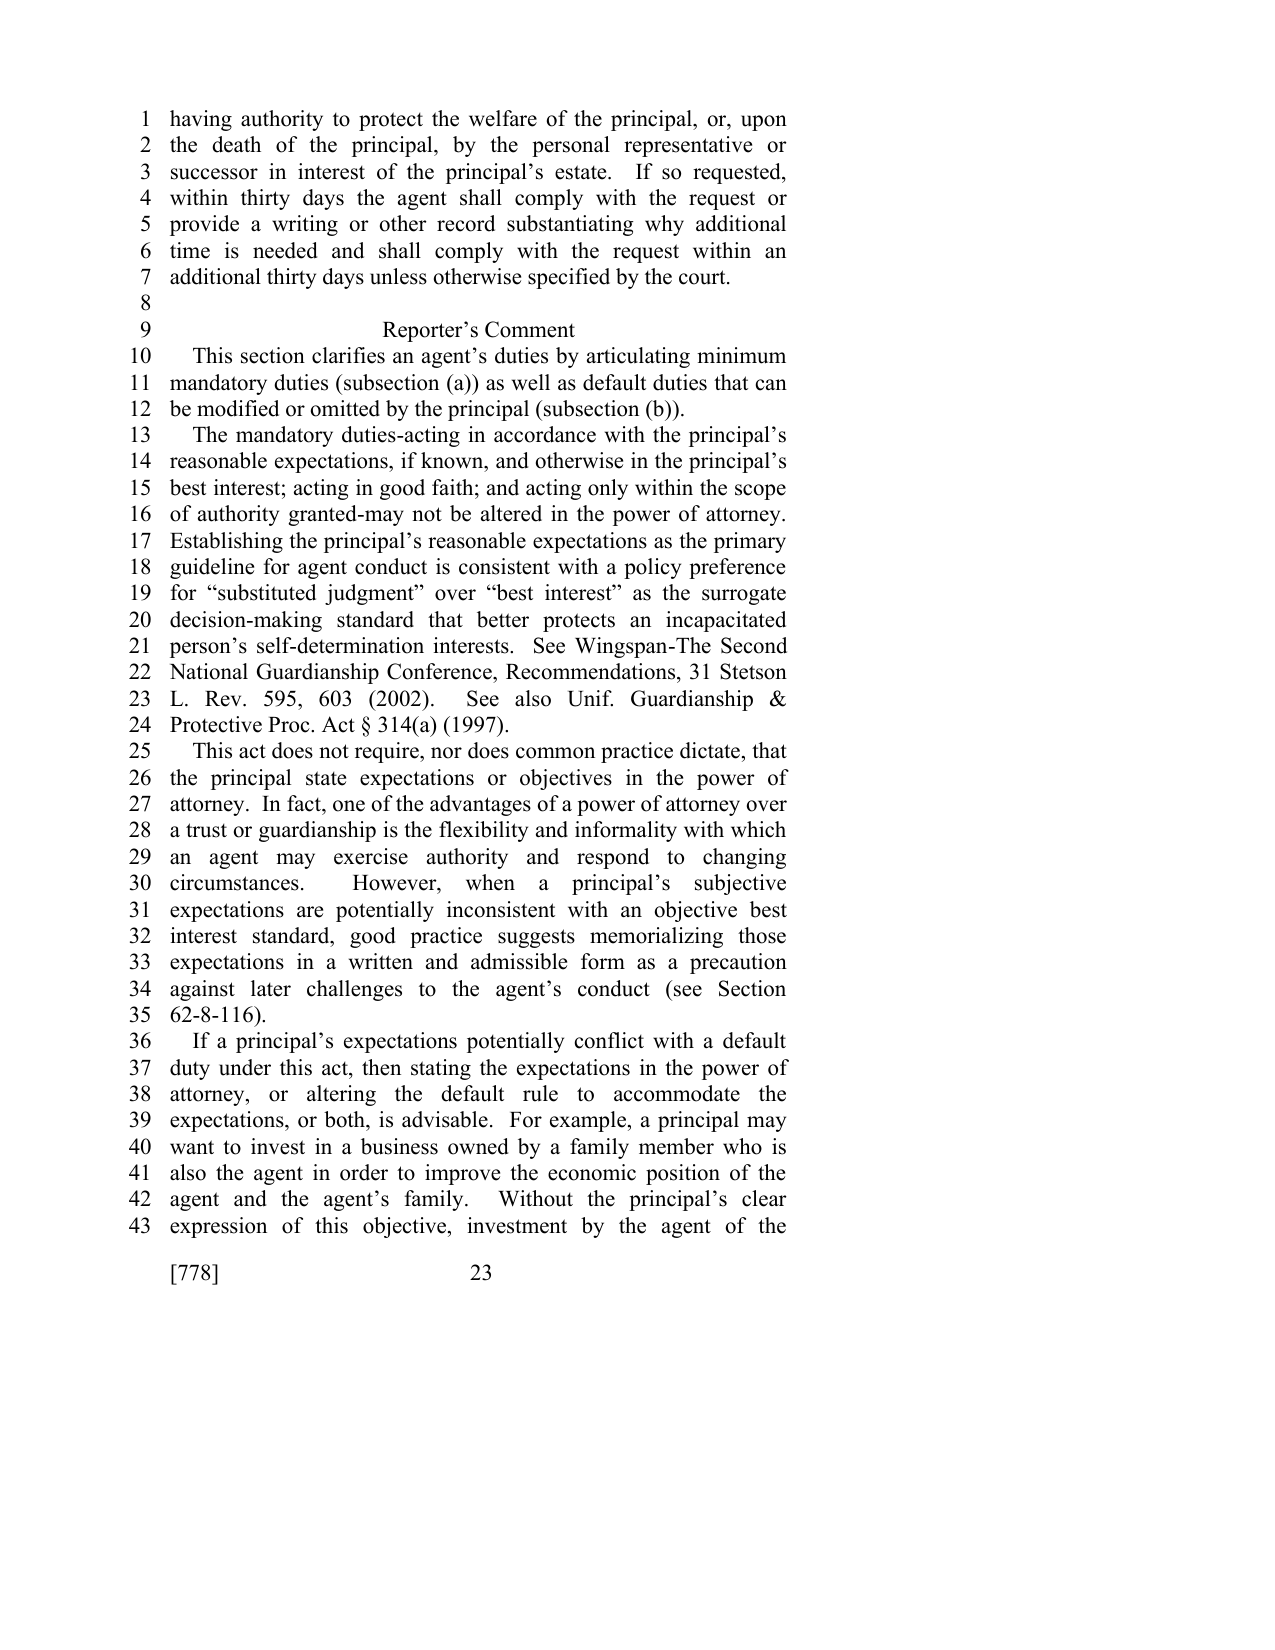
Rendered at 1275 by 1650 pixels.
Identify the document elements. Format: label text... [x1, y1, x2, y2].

text The mandatory duties-acting in accordance with the principal’s reasonable expectations, if known, and otherwise in the principal’s best interest; acting in good faith; and acting only within the scope of authority granted-may not be altered in the power of attorney. Establishing the principal’s reasonable expectations as the primary guideline for agent conduct is consistent with a policy preference for “substituted judgment” over “best interest” as the surrogate decision-making standard that better protects an incapacitated person’s self-determination interests. See Wingspan-The Second National Guardianship Conference, Recommendations, 31 Stetson L. Rev. 595, 603 (2002). See also Unif. Guardianship & Protective Proc. Act § 314(a) (1997). [169, 421, 787, 737]
text This section clarifies an agent’s duties by articulating minimum mandatory duties (subsection (a)) as well as default duties that can be modified or omitted by the principal (subsection (b)). [169, 342, 787, 421]
text Reporter’s Comment [169, 316, 787, 342]
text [169, 1027, 787, 1238]
text This act does not require, nor does common practice dictate, that the principal state expectations or objectives in the power of attorney. In fact, one of the advantages of a power of attorney over a trust or guardianship is the flexibility and informality with which an agent may exercise authority and respond to changing circumstances. However, when a principal’s subjective expectations are potentially inconsistent with an objective best interest standard, good practice suggests memorializing those expectations in a written and admissible form as a precaution against later challenges to the agent’s conduct (see Section 62-8-116). [169, 737, 787, 1027]
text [169, 105, 787, 289]
